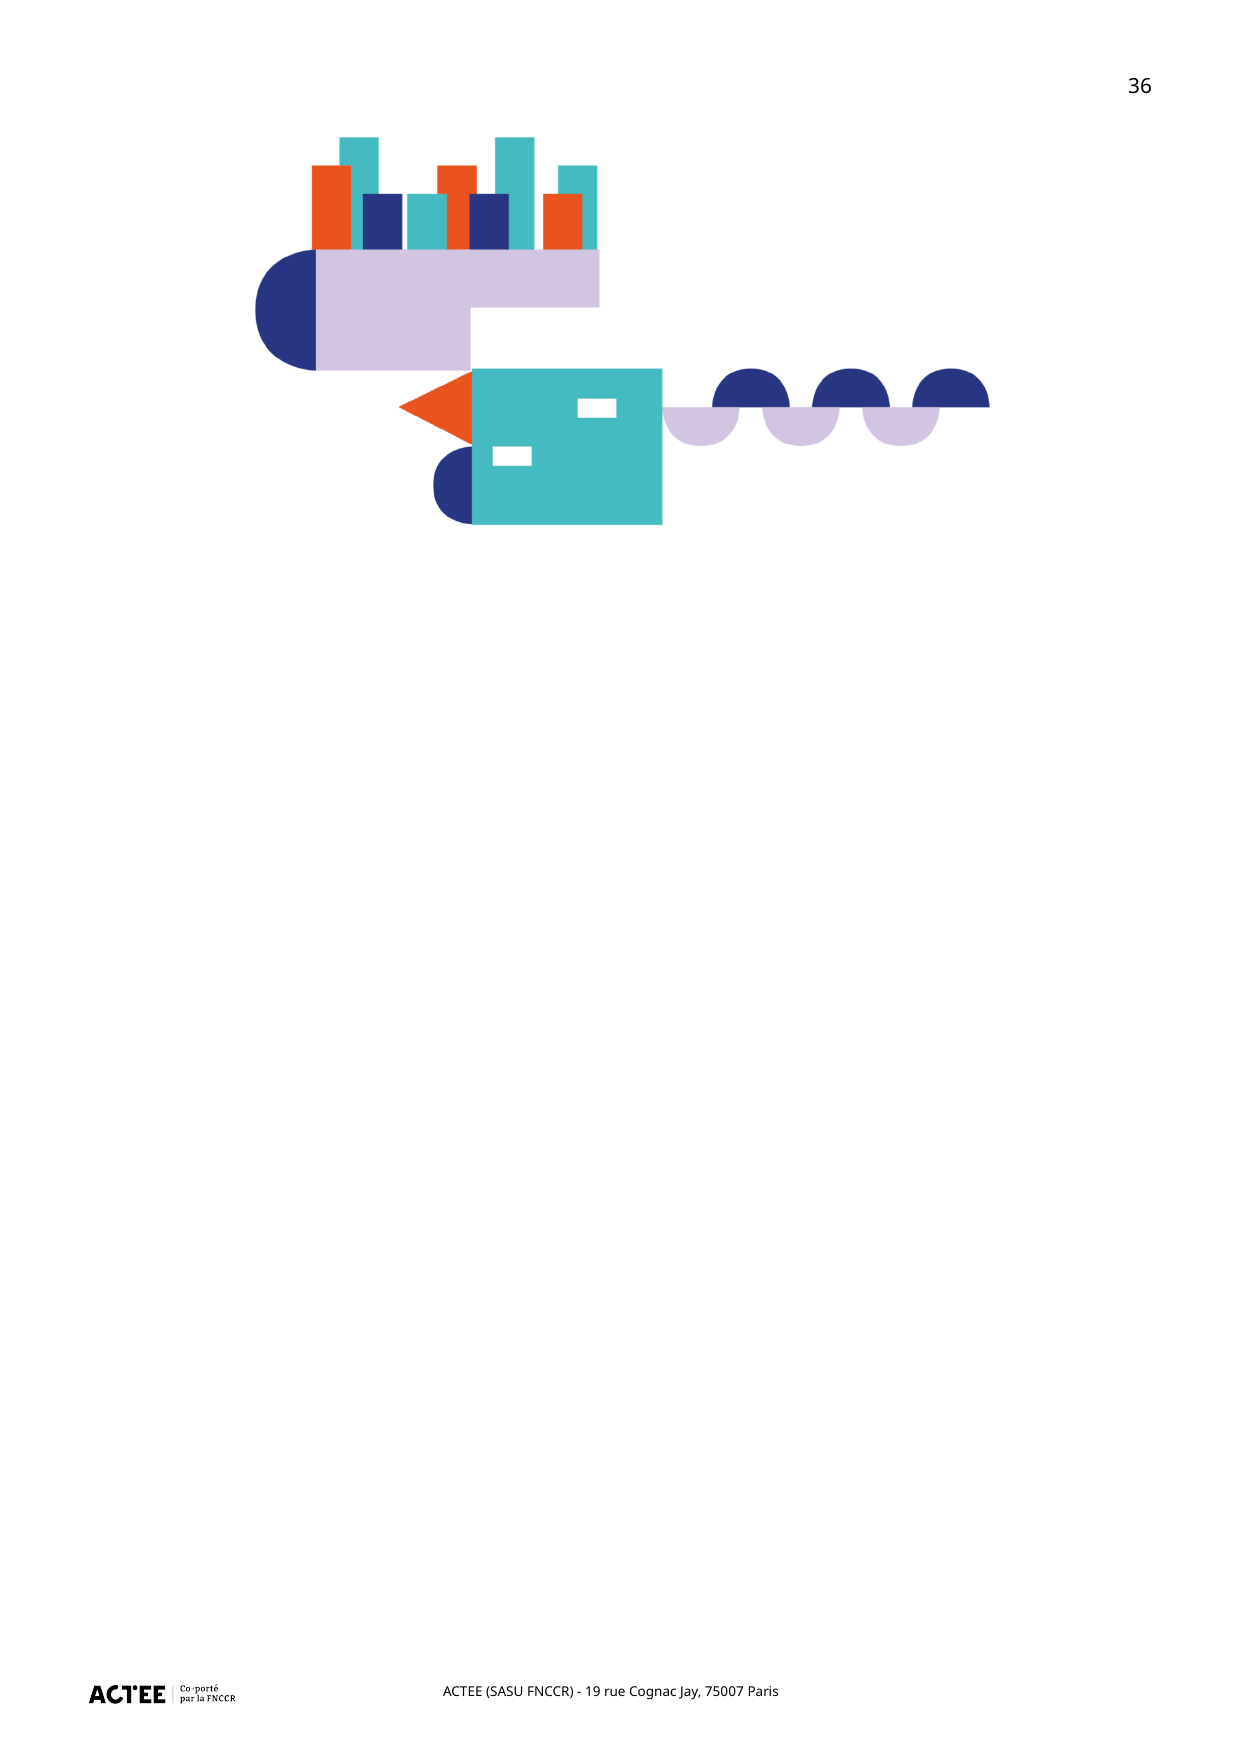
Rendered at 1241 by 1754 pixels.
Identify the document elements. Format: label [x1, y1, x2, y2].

picture [239, 127, 1002, 531]
picture [88, 1684, 239, 1704]
